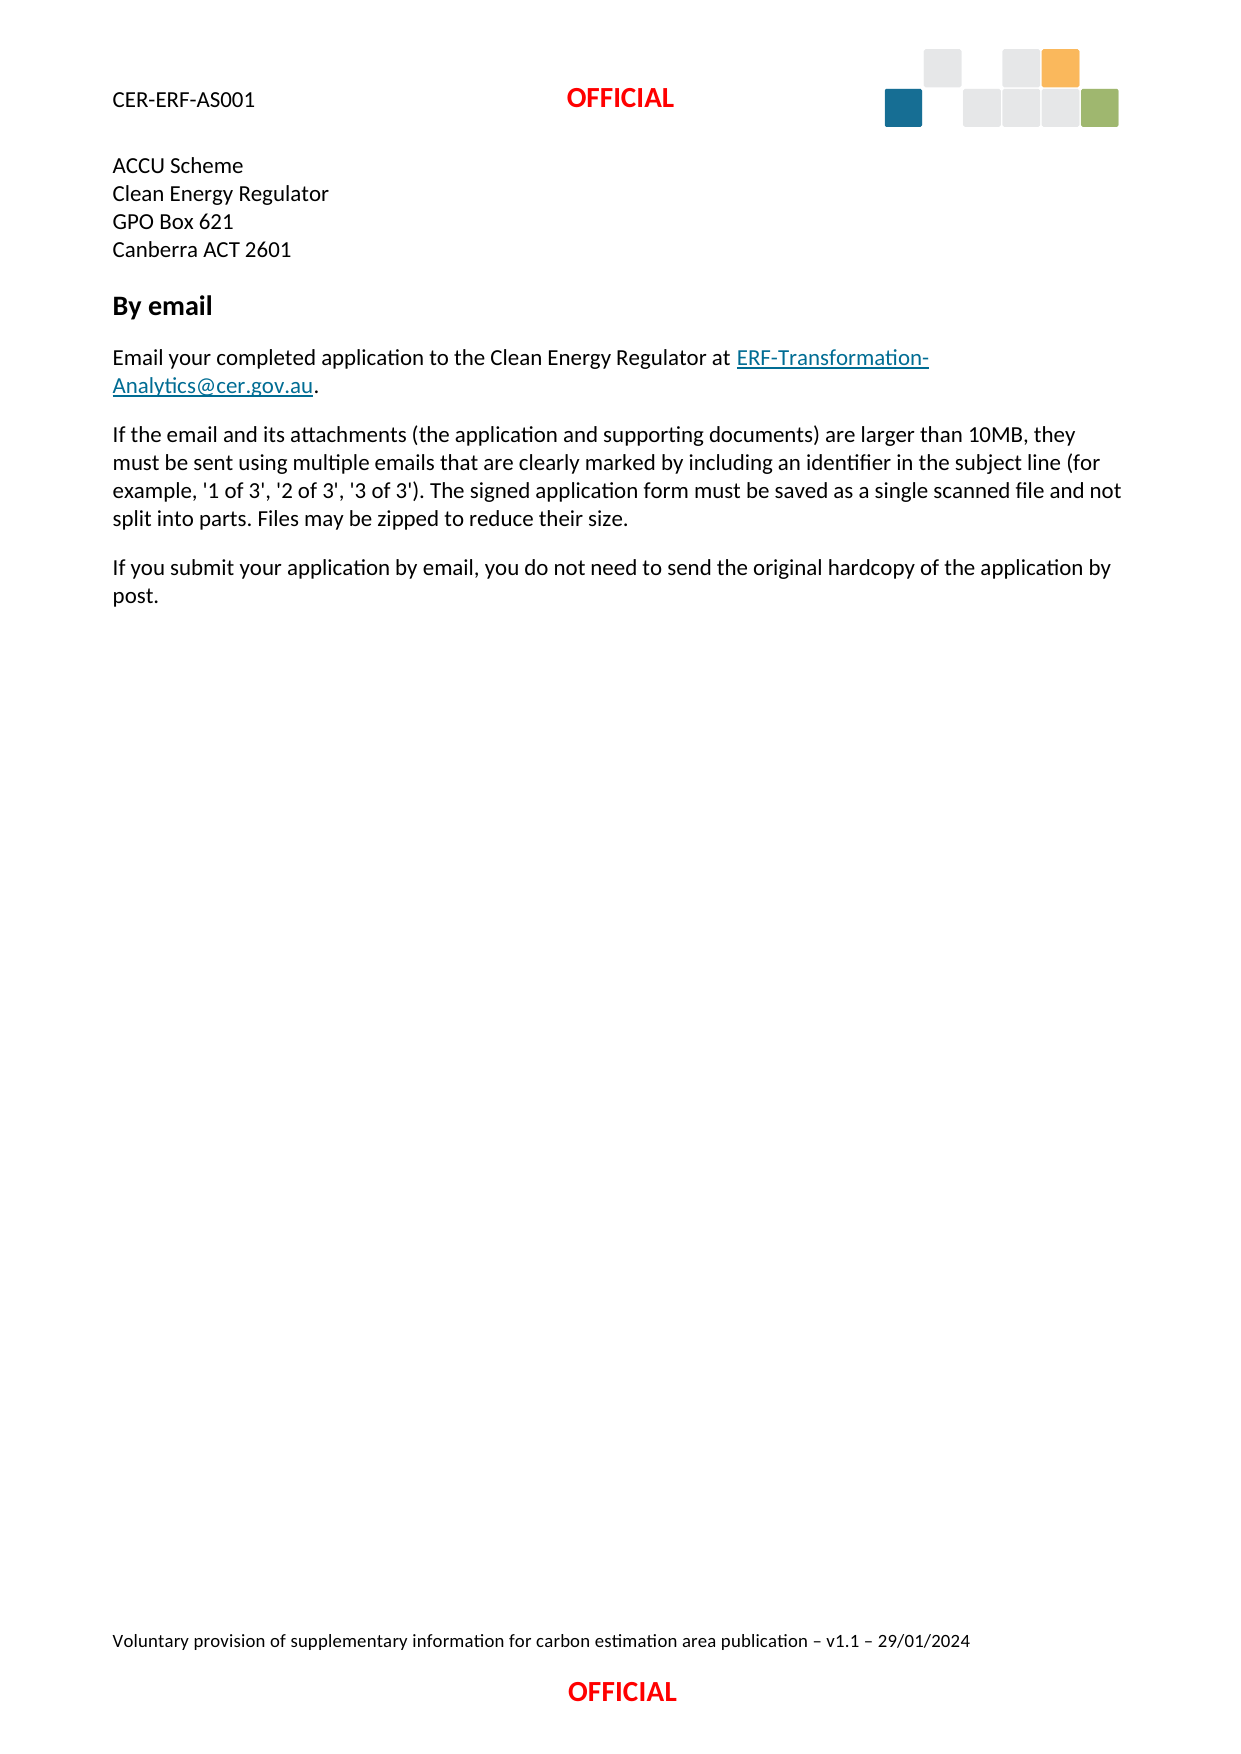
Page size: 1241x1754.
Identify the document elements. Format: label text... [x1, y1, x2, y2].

text If the email and its attachments (the application and supporting documents) are larger than 10MB, they must be sent using multiple emails that are clearly marked by including an identifier in the subject line (for example, '1 of 3', '2 of 3', '3 of 3'). The signed application form must be saved as a single scanned file and not split into parts. Files may be zipped to reduce their size. [112, 420, 1128, 532]
text Email your completed application to the Clean Energy Regulator at ERF-Transformation-Analytics@cer.gov.au. [112, 343, 1128, 399]
text ACCU Scheme Clean Energy Regulator GPO Box 621 Canberra ACT 2601 [112, 151, 1128, 263]
picture [884, 49, 1119, 127]
subtitle By email [112, 288, 1128, 322]
text If you submit your application by email, you do not need to send the original hardcopy of the application by post. [112, 553, 1128, 609]
